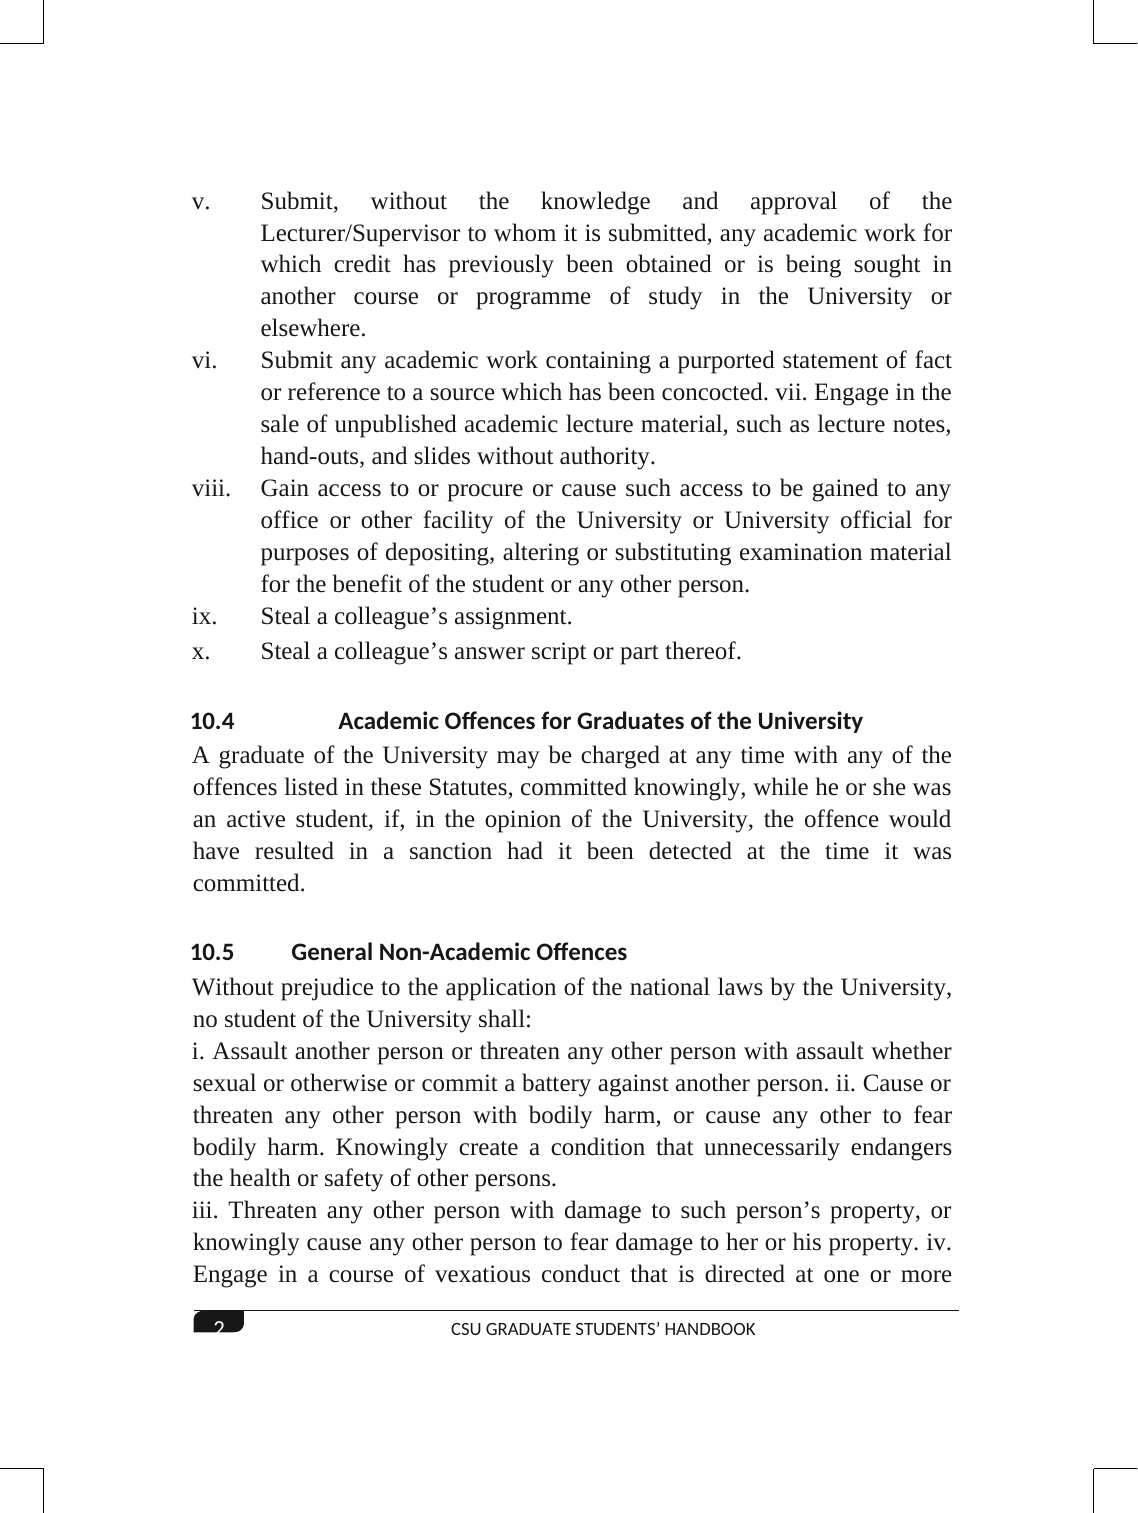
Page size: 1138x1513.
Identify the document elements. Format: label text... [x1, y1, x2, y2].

list Submit any academic work containing a purported statement of fact or reference to a source which has been concocted. vii. Engage in the sale of unpublished academic lecture material, such as lecture notes, hand-outs, and slides without authority. [192, 346, 953, 470]
subtitle 10.5 General Non-Academic Offences [189, 937, 959, 967]
list Gain access to or procure or cause such access to be gained to any office or other facility of the University or University official for purposes of depositing, altering or substituting examination material for the benefit of the student or any other person. [192, 473, 953, 598]
list Steal a colleague’s answer script or part thereof. [192, 636, 953, 665]
list Steal a colleague’s assignment. [192, 601, 953, 630]
text A graduate of the University may be charged at any time with any of the offences listed in these Statutes, committed knowingly, while he or she was an active student, if, in the opinion of the University, the offence would have resulted in a sanction had it been detected at the time it was committed. [192, 741, 953, 897]
subtitle 10.4 Academic Offences for Graduates of the University [189, 705, 959, 736]
text i. Assault another person or threaten any other person with assault whether sexual or otherwise or commit a battery against another person. ii. Cause or threaten any other person with bodily harm, or cause any other to fear bodily harm. Knowingly create a condition that unnecessarily endangers the health or safety of other persons. [192, 1036, 953, 1192]
list Submit, without the knowledge and approval of the Lecturer/Supervisor to whom it is submitted, any academic work for which credit has previously been obtained or is being sought in another course or programme of study in the University or elsewhere. [192, 186, 953, 342]
text Without prejudice to the application of the national laws by the University, no student of the University shall: [192, 972, 953, 1032]
